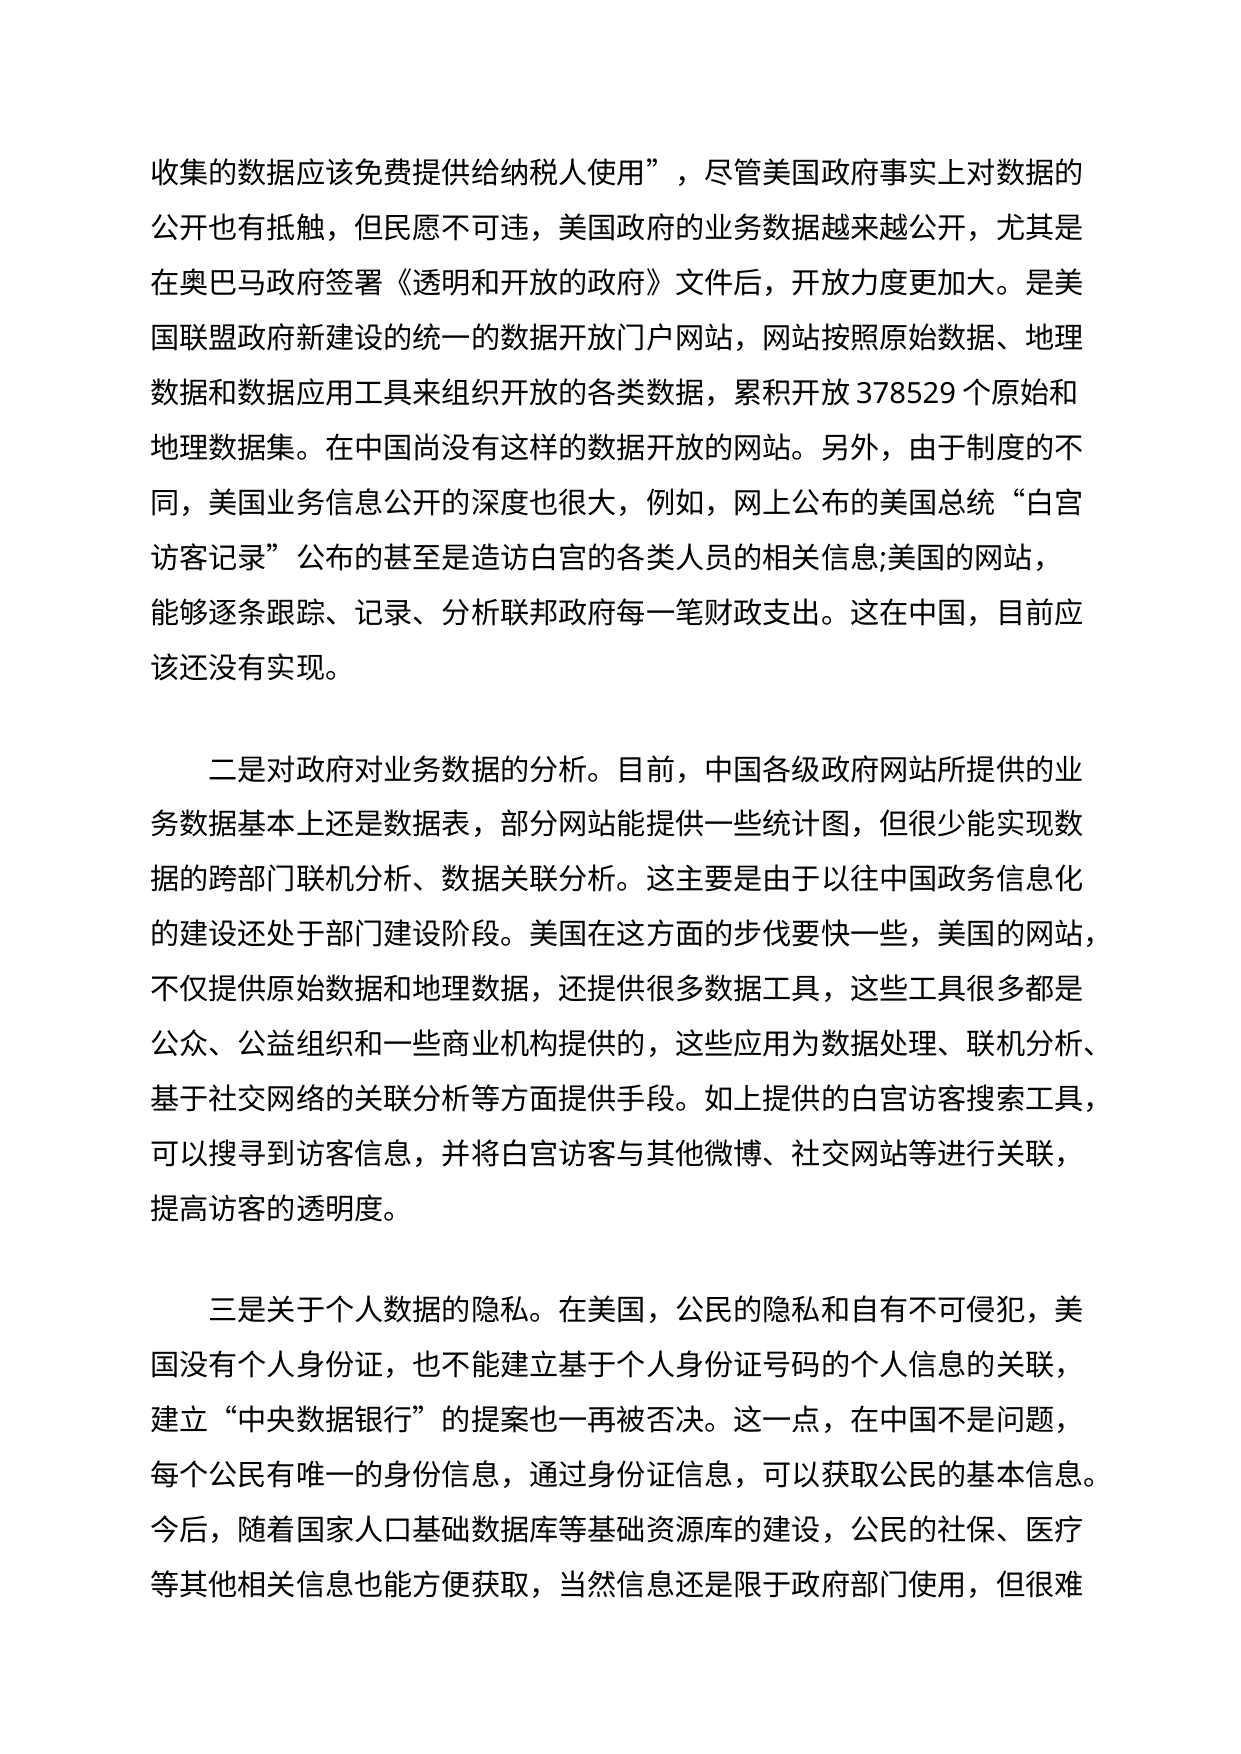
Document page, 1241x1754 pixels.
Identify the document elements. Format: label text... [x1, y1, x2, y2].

text 二是对政府对业务数据的分析。目前，中国各级政府网站所提供的业务数据基本上还是数据表，部分网站能提供一些统计图，但很少能实现数据的跨部门联机分析、数据关联分析。这主要是由于以往中国政务信息化的建设还处于部门建设阶段。美国在这方面的步伐要快一些，美国的网站，不仅提供原始数据和地理数据，还提供很多数据工具，这些工具很多都是公众、公益组织和一些商业机构提供的，这些应用为数据处理、联机分析、基于社交网络的关联分析等方面提供手段。如上提供的白宫访客搜索工具，可以搜寻到访客信息，并将白宫访客与其他微博、社交网站等进行关联，提高访客的透明度。 [150, 746, 1090, 1227]
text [150, 150, 1090, 687]
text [150, 1287, 1090, 1604]
